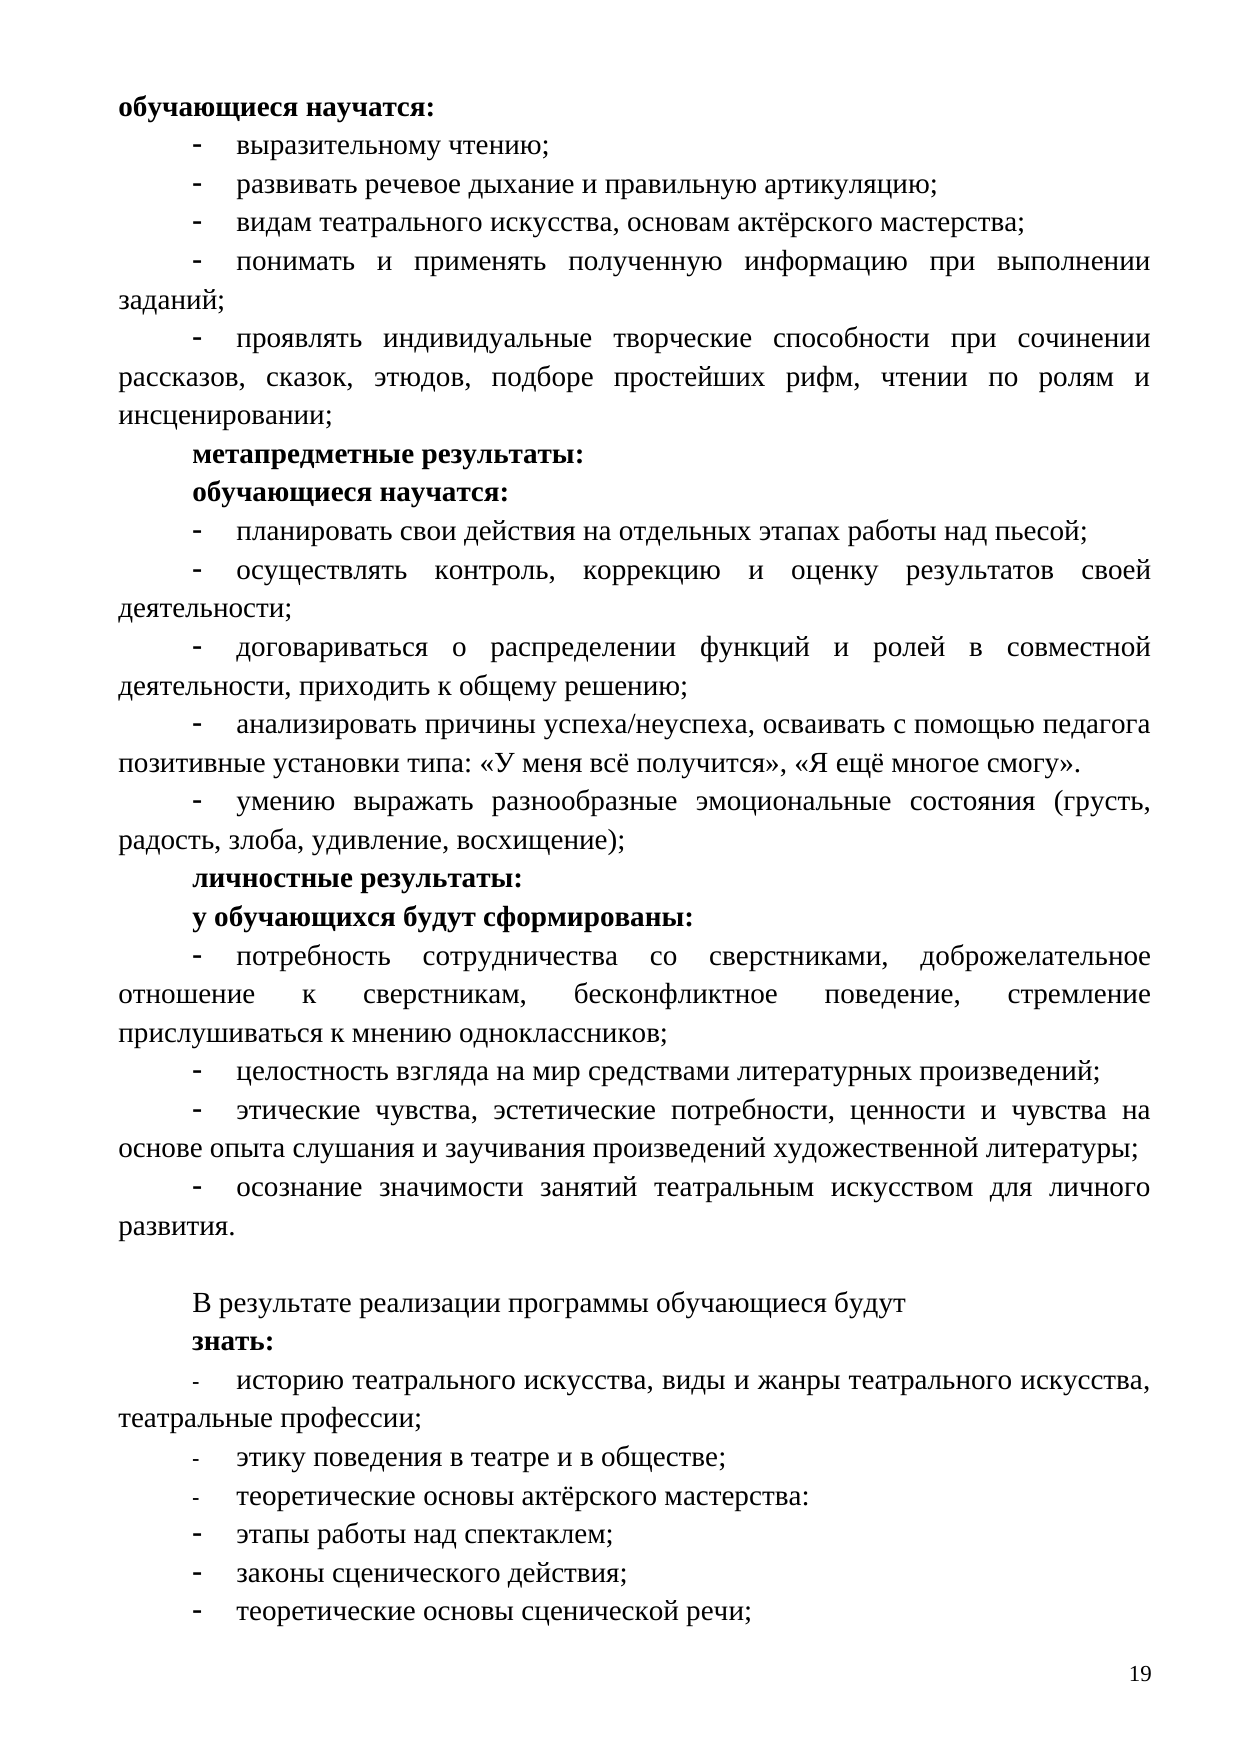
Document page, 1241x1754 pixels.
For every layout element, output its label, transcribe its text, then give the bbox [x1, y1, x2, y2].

list теоретические основы актёрского мастерства: [118, 1478, 1152, 1511]
list планировать свои действия на отдельных этапах работы над пьесой; [118, 513, 1152, 547]
list этапы работы над спектаклем; [118, 1516, 1152, 1550]
list договариваться о распределении функций и ролей в совместной деятельности, приходить к общему решению; [118, 629, 1152, 701]
list понимать и применять полученную информацию при выполнении заданий; [118, 243, 1152, 315]
text у обучающихся будут сформированы: [118, 899, 1152, 933]
list этику поведения в театре и в обществе; [118, 1439, 1152, 1473]
text метапредметные результаты: [118, 436, 1152, 469]
list видам театрального искусства, основам актёрского мастерства; [118, 204, 1152, 238]
list потребность сотрудничества со сверстниками, доброжелательное отношение к сверстникам, бесконфликтное поведение, стремление прислушиваться к мнению одноклассников; [118, 938, 1152, 1048]
list проявлять индивидуальные творческие способности при сочинении рассказов, сказок, этюдов, подборе простейших рифм, чтении по ролям и инсценировании; [118, 320, 1152, 431]
list осуществлять контроль, коррекцию и оценку результатов своей деятельности; [118, 552, 1152, 624]
text обучающиеся научатся: [118, 89, 1152, 122]
list законы сценического действия; [118, 1555, 1152, 1588]
list этические чувства, эстетические потребности, ценности и чувства на основе опыта слушания и заучивания произведений художественной литературы; [118, 1092, 1152, 1164]
list выразительному чтению; [118, 127, 1152, 161]
list историю театрального искусства, виды и жанры театрального искусства, театральные профессии; [118, 1362, 1152, 1434]
list целостность взгляда на мир средствами литературных произведений; [118, 1053, 1152, 1087]
list теоретические основы сценической речи; [118, 1593, 1152, 1627]
list умению выражать разнообразные эмоциональные состояния (грусть, радость, злоба, удивление, восхищение); [118, 783, 1152, 856]
text личностные результаты: [118, 861, 1152, 894]
text обучающиеся научатся: [118, 474, 1152, 508]
text В результате реализации программы обучающиеся будут [118, 1285, 1152, 1318]
list анализировать причины успеха/неуспеха, осваивать с помощью педагога позитивные установки типа: «У меня всё получится», «Я ещё многое смогу». [118, 706, 1152, 778]
list осознание значимости занятий театральным искусством для личного развития. [118, 1169, 1152, 1241]
list развивать речевое дыхание и правильную артикуляцию; [118, 166, 1152, 199]
text знать: [118, 1323, 1152, 1357]
